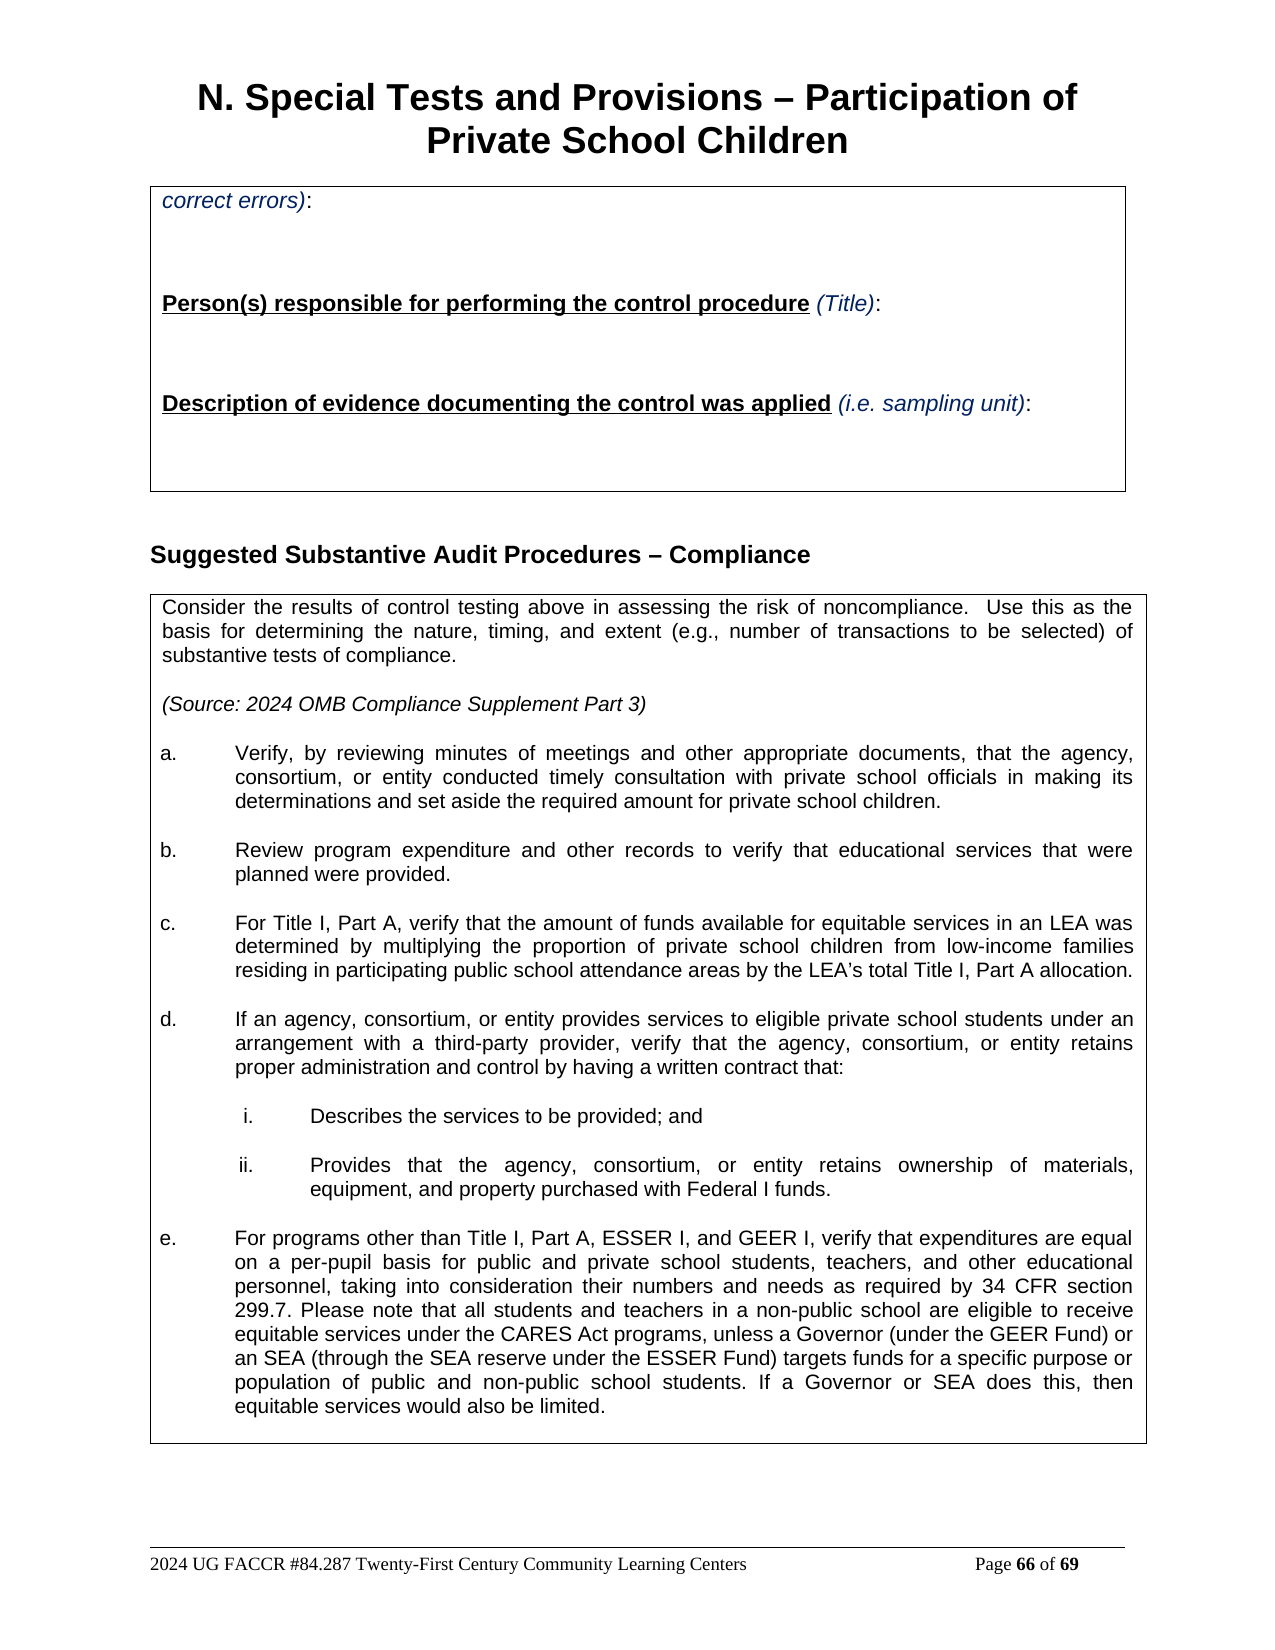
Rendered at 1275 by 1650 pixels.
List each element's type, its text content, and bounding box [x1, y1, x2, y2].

subtitle Suggested Substantive Audit Procedures – Compliance [150, 544, 1125, 569]
table_header Consider the results of control testing above in assessing the risk of noncompliance. Use this as the basis for determining the nature, timing, and extent (e.g., number of transactions to be selected) of substantive tests of compliance. (Source: 2024 OMB Compliance Supplement Part 3) Verify, by reviewing minutes of meetings and other appropriate documents, that the agency, consortium, or entity conducted timely consultation with private school officials in making its determinations and set aside the required amount for private school children. Review program expenditure and other records to verify that educational services that were planned were provided. For Title I, Part A, verify that the amount of funds available for equitable services in an LEA was determined by multiplying the proportion of private school children from low-income families residing in participating public school attendance areas by the LEA’s total Title I, Part A allocation. If an agency, consortium, or entity provides services to eligible private school students under an arrangement with a third-party provider, verify that the agency, consortium, or entity retains proper administration and control by having a written contract that: Describes the services to be provided; and Provides that the agency, consortium, or entity retains ownership of materials, equipment, and property purchased with Federal I funds. For programs other than Title I, Part A, ESSER I, and GEER I, verify that expenditures are equal on a per-pupil basis for public and private school students, teachers, and other educational personnel, taking into consideration their numbers and needs as required by 34 CFR section 299.7. Please note that all students and teachers in a non-public school are eligible to receive equitable services under the CARES Act programs, unless a Governor (under the GEER Fund) or an SEA (through the SEA reserve under the ESSER Fund) targets funds for a specific purpose or population of public and non-public school students. If a Governor or SEA does this, then equitable services would also be limited. [151, 595, 1146, 1443]
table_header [151, 187, 1125, 491]
